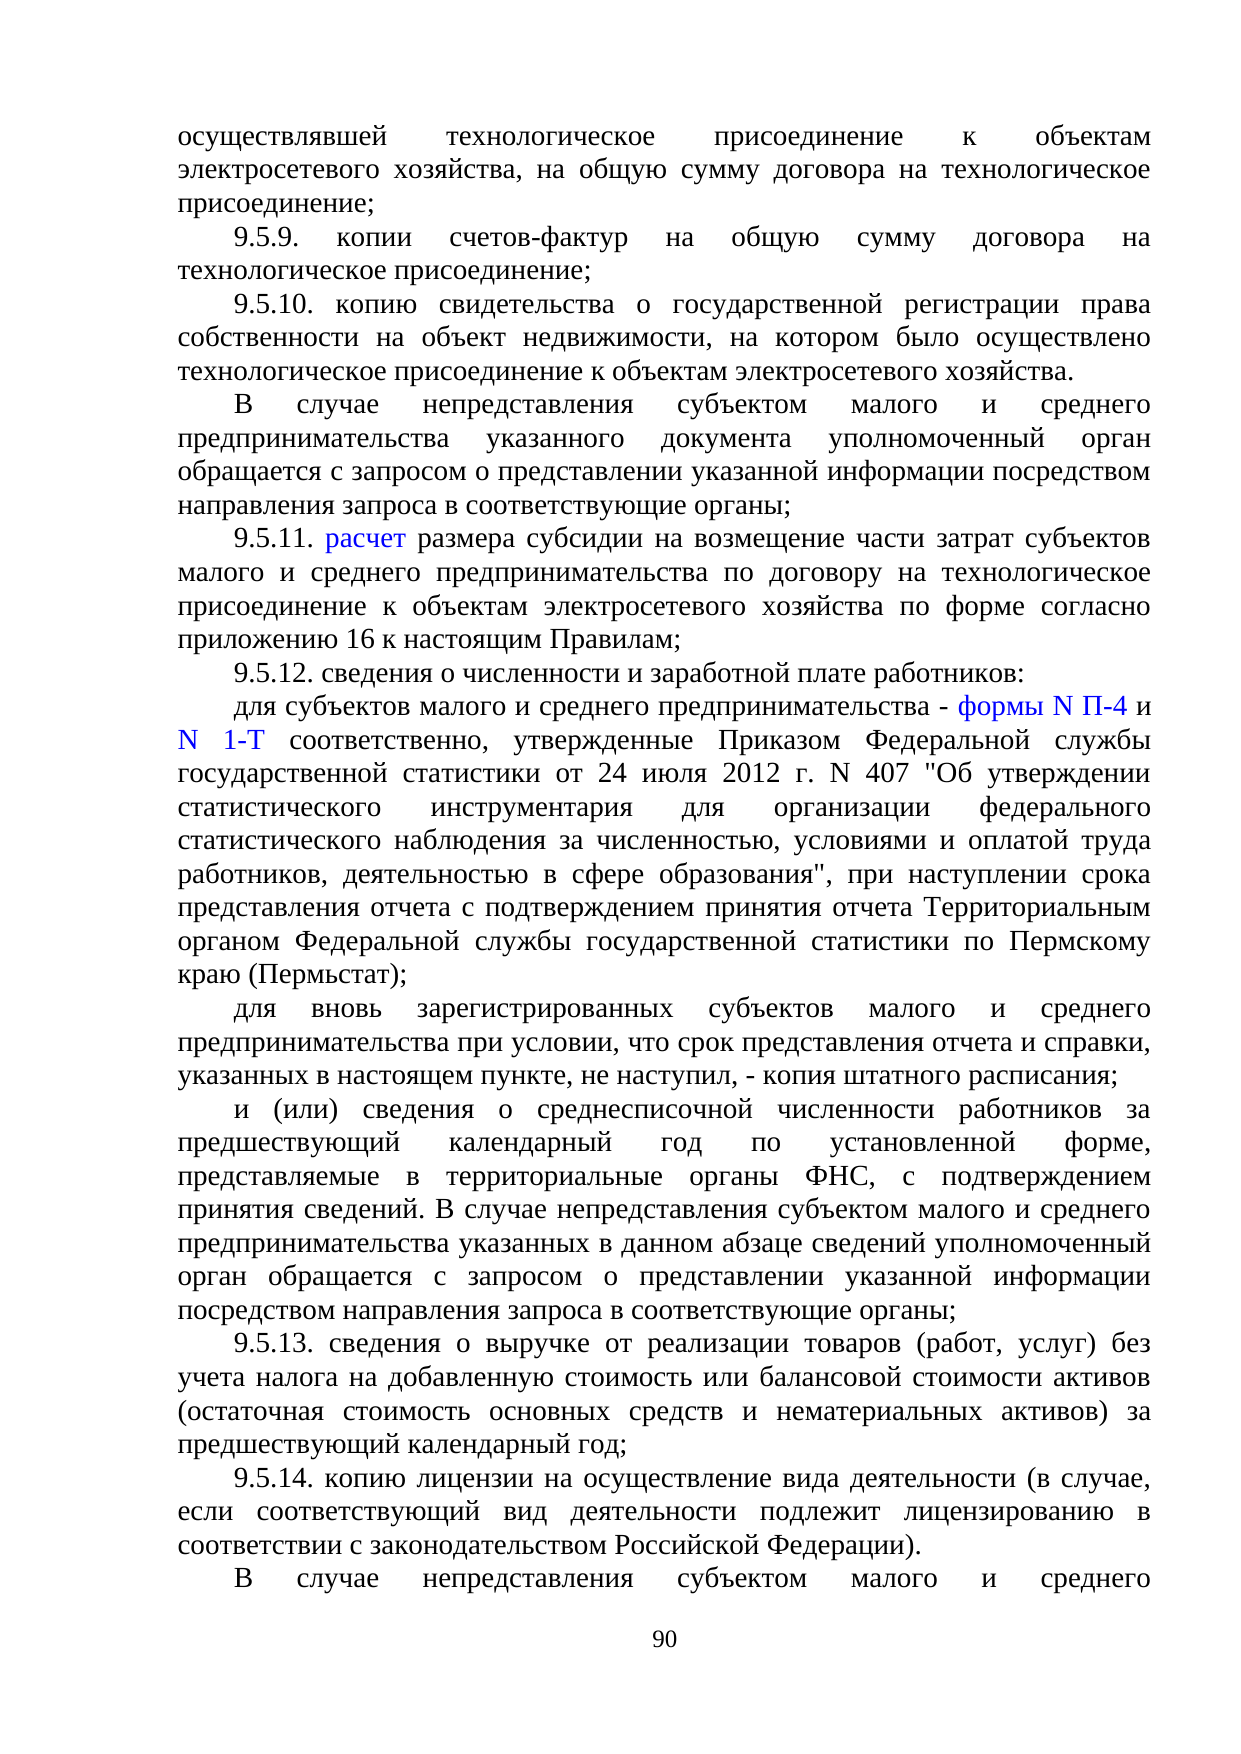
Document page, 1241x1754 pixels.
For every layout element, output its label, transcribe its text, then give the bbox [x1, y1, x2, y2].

text и (или) сведения о среднесписочной численности работников за предшествующий календарный год по установленной форме, представляемые в территориальные органы ФНС, с подтверждением принятия сведений. В случае непредставления субъектом малого и среднего предпринимательства указанных в данном абзаце сведений уполномоченный орган обращается с запросом о представлении указанной информации посредством направления запроса в соответствующие органы; [177, 1091, 1152, 1326]
text 9.5.9. копии счетов-фактур на общую сумму договора на технологическое присоединение; [177, 219, 1152, 286]
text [177, 118, 1152, 219]
text 9.5.10. копию свидетельства о государственной регистрации права собственности на объект недвижимости, на котором было осуществлено технологическое присоединение к объектам электросетевого хозяйства. [177, 286, 1152, 386]
text 9.5.14. копию лицензии на осуществление вида деятельности (в случае, если соответствующий вид деятельности подлежит лицензированию в соответствии с законодательством Российской Федерации). [177, 1460, 1152, 1560]
text для субъектов малого и среднего предпринимательства - формы N П-4 и N 1-Т соответственно, утвержденные Приказом Федеральной службы государственной статистики от 24 июля 2012 г. N 407 "Об утверждении статистического инструментария для организации федерального статистического наблюдения за численностью, условиями и оплатой труда работников, деятельностью в сфере образования", при наступлении срока представления отчета с подтверждением принятия отчета Территориальным органом Федеральной службы государственной статистики по Пермскому краю (Пермьстат); [177, 688, 1152, 990]
text В случае непредставления субъектом малого и среднего предпринимательства указанного документа уполномоченный орган обращается с запросом о представлении указанной информации посредством направления запроса в соответствующие органы; [177, 386, 1152, 521]
text для вновь зарегистрированных субъектов малого и среднего предпринимательства при условии, что срок представления отчета и справки, указанных в настоящем пункте, не наступил, - копия штатного расписания; [177, 990, 1152, 1091]
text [177, 1560, 1152, 1594]
text 9.5.12. сведения о численности и заработной плате работников: [177, 655, 1152, 688]
text 9.5.11. расчет размера субсидии на возмещение части затрат субъектов малого и среднего предпринимательства по договору на технологическое присоединение к объектам электросетевого хозяйства по форме согласно приложению 16 к настоящим Правилам; [177, 521, 1152, 655]
text 9.5.13. сведения о выручке от реализации товаров (работ, услуг) без учета налога на добавленную стоимость или балансовой стоимости активов (остаточная стоимость основных средств и нематериальных активов) за предшествующий календарный год; [177, 1326, 1152, 1460]
